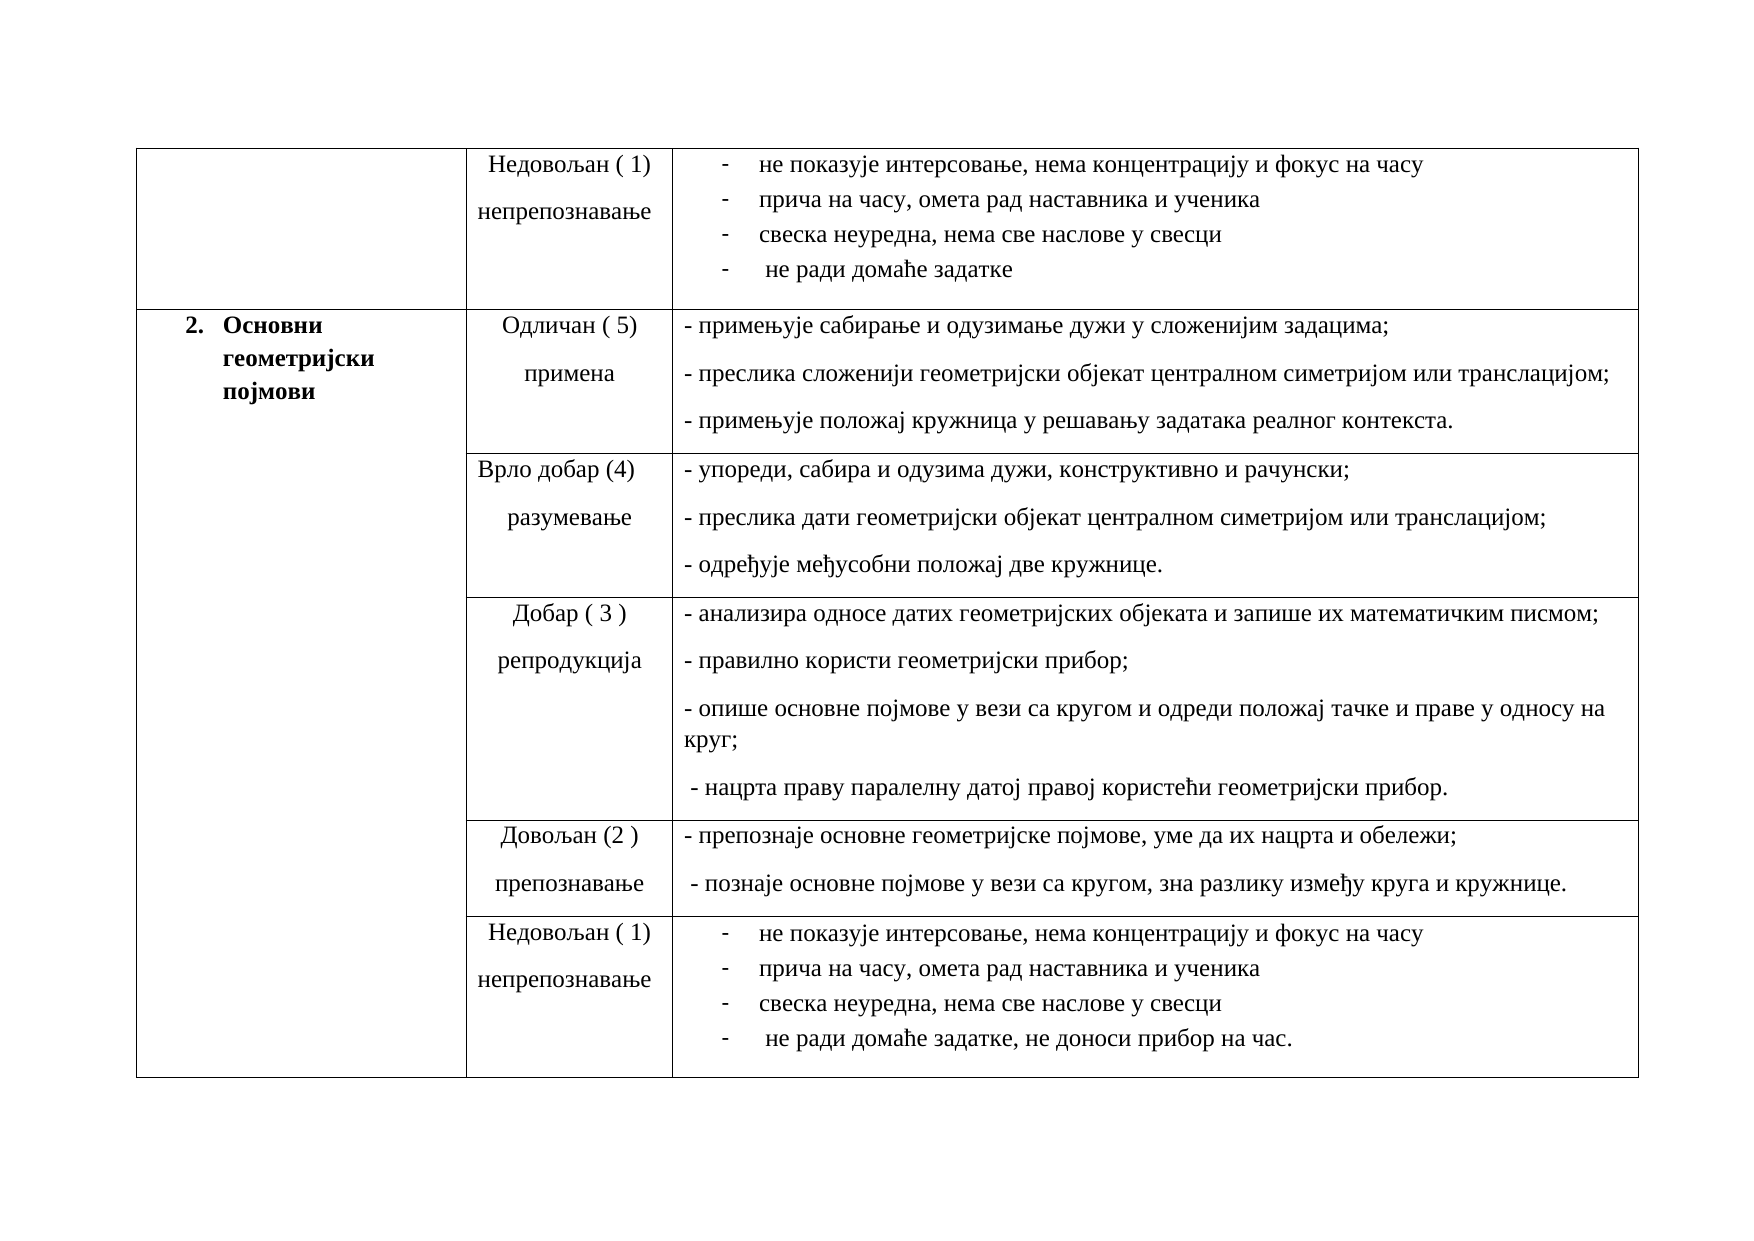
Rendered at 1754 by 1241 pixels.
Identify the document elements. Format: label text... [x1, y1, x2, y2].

table_cell - препознаје основне геометријске појмове, уме да их нацрта и обележи; - познаје основне појмове у вези са кругом, зна разлику између круга и кружнице. [673, 821, 1638, 916]
table_cell Основни геометријски појмови [137, 310, 466, 1077]
table_cell Одличан ( 5) примена [467, 310, 672, 453]
table_cell Недовољан ( 1) непрепознавање [467, 149, 672, 309]
table_cell - анализира односе датих геометријских објеката и запише их математичким писмом; - правилно користи геометријски прибор; - опише основне појмове у вези са кругом и одреди положај тачке и праве у односу на круг; - нацрта праву паралелну датој правој користећи геометријски прибор. [673, 598, 1638, 819]
table_cell Недовољан ( 1) непрепознавање [467, 917, 672, 1077]
table_cell не показује интерсовање, нема концентрацију и фокус на часу прича на часу, омета рад наставника и ученика свеска неуредна, нема све наслове у свесци не ради домаће задатке [673, 149, 1638, 309]
table_cell не показује интерсовање, нема концентрацију и фокус на часу прича на часу, омета рад наставника и ученика свеска неуредна, нема све наслове у свесци не ради домаће задатке, не доноси прибор на час. [673, 917, 1638, 1077]
table_cell Довољан (2 ) препознавање [467, 821, 672, 916]
table_cell - упореди, сабира и одузима дужи, конструктивно и рачунски; - преслика дати геометријски објекат централном симетријом или транслацијом; - одређује међусобни положај две кружнице. [673, 454, 1638, 597]
table_cell Добар ( 3 ) репродукција [467, 598, 672, 819]
table_cell - примењује сабирање и одузимање дужи у сложенијим задацима; - преслика сложенији геометријски објекат централном симетријом или транслацијом; - примењује положај кружница у решавању задатака реалног контекста. [673, 310, 1638, 453]
table_cell Врло добар (4) разумевање [467, 454, 672, 597]
